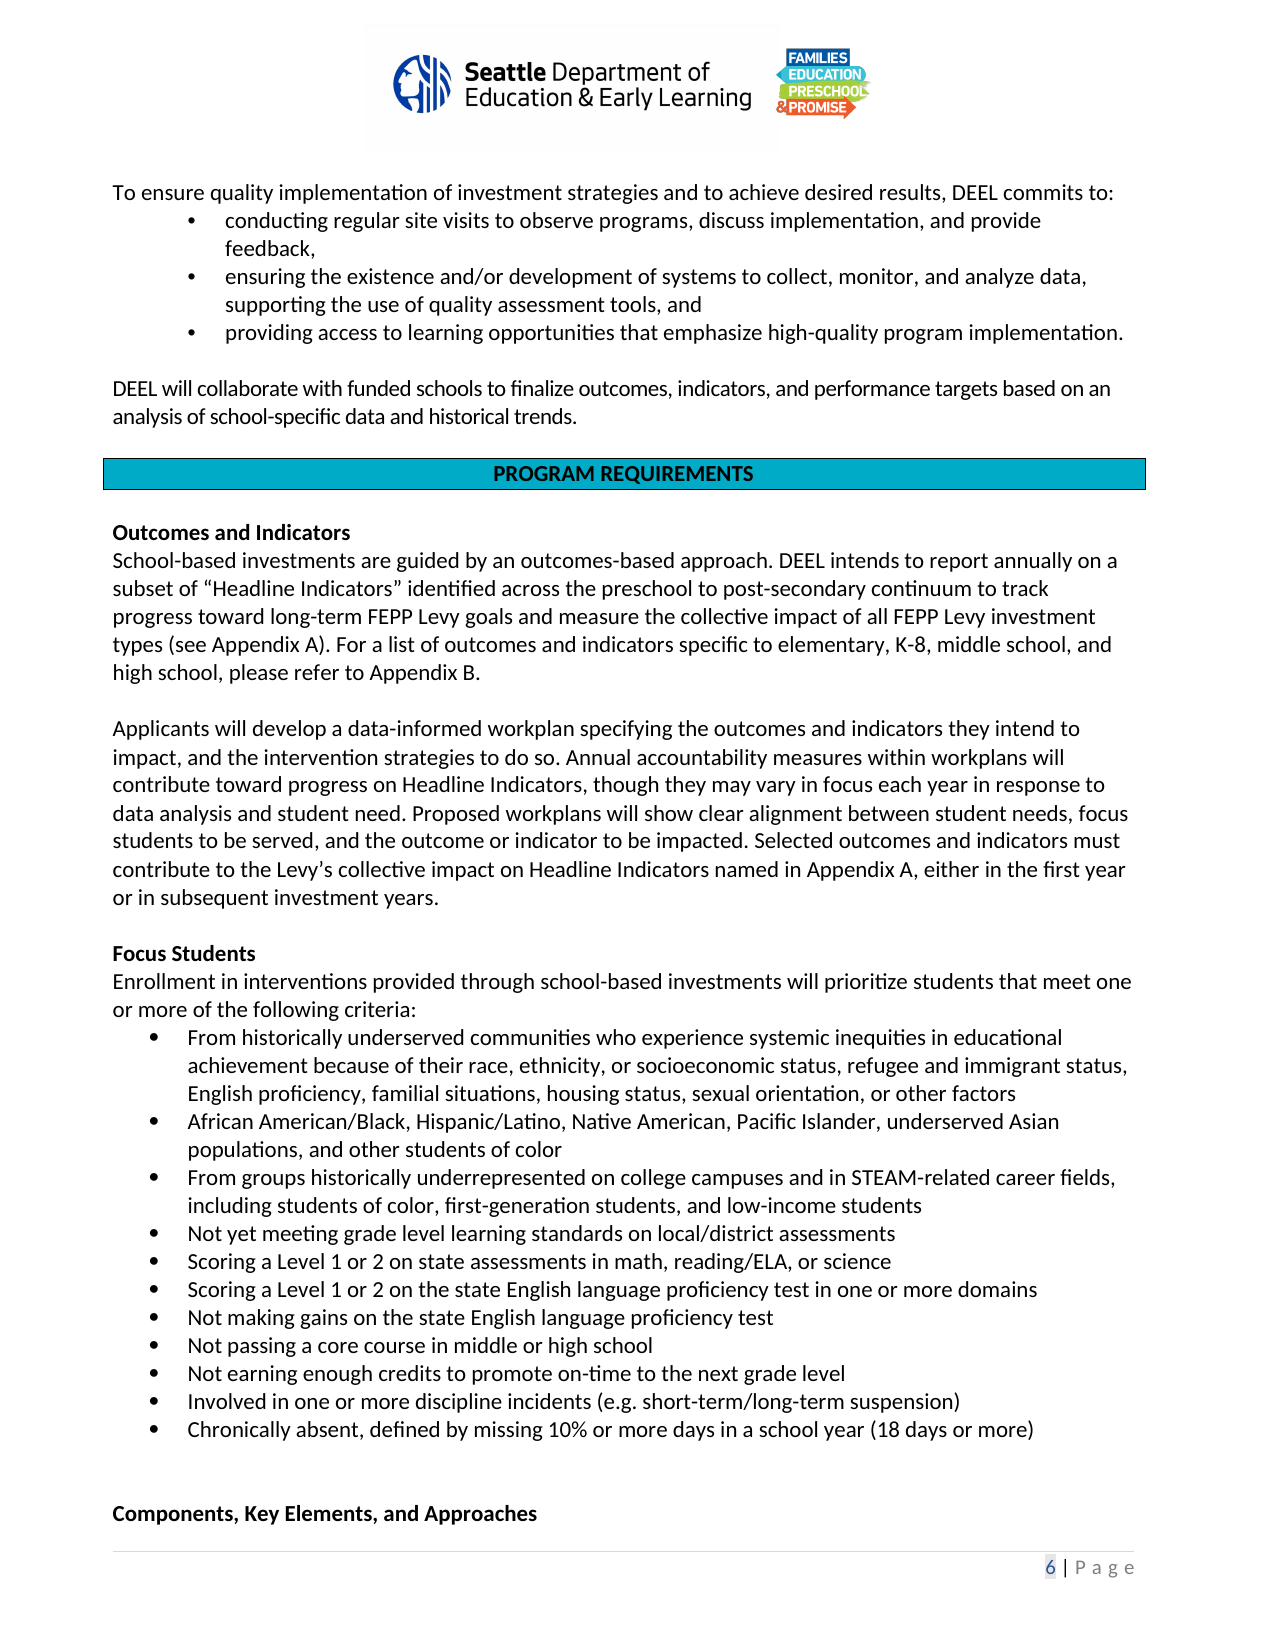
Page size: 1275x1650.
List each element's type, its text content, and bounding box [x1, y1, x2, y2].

list From historically underserved communities who experience systemic inequities in educational achievement because of their race, ethnicity, or socioeconomic status, refugee and immigrant status, English proficiency, familial situations, housing status, sexual orientation, or other factors [150, 1023, 1134, 1107]
text PROGRAM REQUIREMENTS [104, 459, 1145, 489]
list providing access to learning opportunities that emphasize high-quality program implementation. [187, 318, 1134, 346]
text Outcomes and Indicators [112, 518, 1134, 546]
list African American/Black, Hispanic/Latino, Native American, Pacific Islander, underserved Asian populations, and other students of color [150, 1107, 1134, 1163]
picture [364, 22, 883, 153]
list From groups historically underrepresented on college campuses and in STEAM-related career fields, including students of color, first-generation students, and low-income students [150, 1163, 1134, 1219]
text DEEL will collaborate with funded schools to finalize outcomes, indicators, and performance targets based on an analysis of school-specific data and historical trends. [112, 374, 1134, 430]
text Components, Key Elements, and Approaches [112, 1499, 1134, 1527]
list Not earning enough credits to promote on-time to the next grade level [150, 1359, 1134, 1387]
list Scoring a Level 1 or 2 on state assessments in math, reading/ELA, or science [150, 1247, 1134, 1275]
text Enrollment in interventions provided through school-based investments will prioritize students that meet one or more of the following criteria: [112, 967, 1134, 1023]
text Applicants will develop a data-informed workplan specifying the outcomes and indicators they intend to impact, and the intervention strategies to do so. Annual accountability measures within workplans will contribute toward progress on Headline Indicators, though they may vary in focus each year in response to data analysis and student need. Proposed workplans will show clear alignment between student needs, focus students to be served, and the outcome or indicator to be impacted. Selected outcomes and indicators must contribute to the Levy’s collective impact on Headline Indicators named in Appendix A, either in the first year or in subsequent investment years. [112, 714, 1134, 911]
text To ensure quality implementation of investment strategies and to achieve desired results, DEEL commits to: [112, 178, 1134, 206]
list Chronically absent, defined by missing 10% or more days in a school year (18 days or more) [150, 1415, 1134, 1443]
text Focus Students [112, 939, 1134, 967]
list Involved in one or more discipline incidents (e.g. short-term/long-term suspension) [150, 1387, 1134, 1415]
list Not yet meeting grade level learning standards on local/district assessments [150, 1219, 1134, 1247]
list ensuring the existence and/or development of systems to collect, monitor, and analyze data, supporting the use of quality assessment tools, and [187, 262, 1134, 318]
list conducting regular site visits to observe programs, discuss implementation, and provide feedback, [187, 206, 1134, 262]
text School-based investments are guided by an outcomes-based approach. DEEL intends to report annually on a subset of “Headline Indicators” identified across the preschool to post-secondary continuum to track progress toward long-term FEPP Levy goals and measure the collective impact of all FEPP Levy investment types (see Appendix A). For a list of outcomes and indicators specific to elementary, K-8, middle school, and high school, please refer to Appendix B. [112, 546, 1134, 687]
list Not passing a core course in middle or high school [150, 1331, 1134, 1359]
list Scoring a Level 1 or 2 on the state English language proficiency test in one or more domains [150, 1275, 1134, 1303]
list Not making gains on the state English language proficiency test [150, 1303, 1134, 1331]
